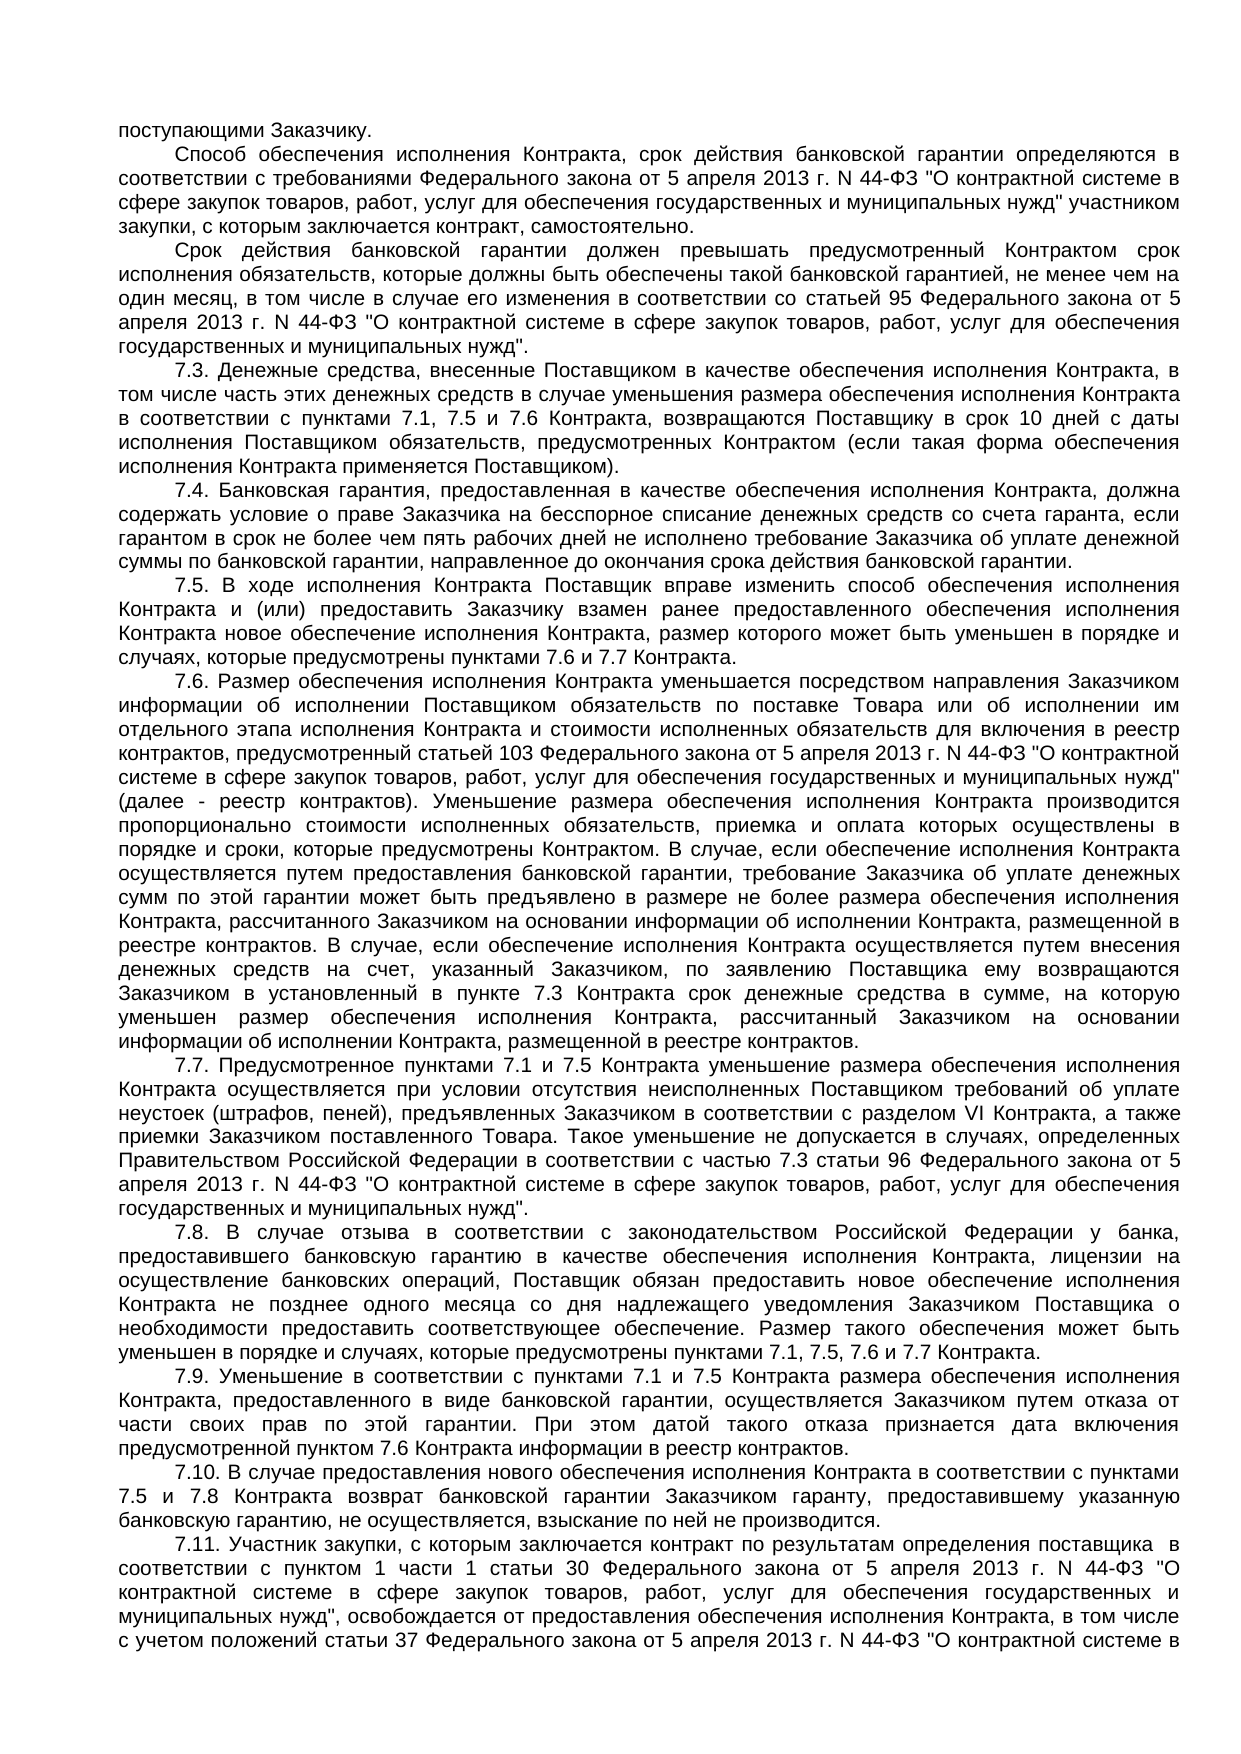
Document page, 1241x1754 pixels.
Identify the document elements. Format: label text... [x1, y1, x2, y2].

text 7.6. Размер обеспечения исполнения Контракта уменьшается посредством направления Заказчиком информации об исполнении Поставщиком обязательств по поставке Товара или об исполнении им отдельного этапа исполнения Контракта и стоимости исполненных обязательств для включения в реестр контрактов, предусмотренный статьей 103 Федерального закона от 5 апреля 2013 г. N 44-ФЗ "О контрактной системе в сфере закупок товаров, работ, услуг для обеспечения государственных и муниципальных нужд" (далее - реестр контрактов). Уменьшение размера обеспечения исполнения Контракта производится пропорционально стоимости исполненных обязательств, приемка и оплата которых осуществлены в порядке и сроки, которые предусмотрены Контрактом. В случае, если обеспечение исполнения Контракта осуществляется путем предоставления банковской гарантии, требование Заказчика об уплате денежных сумм по этой гарантии может быть предъявлено в размере не более размера обеспечения исполнения Контракта, рассчитанного Заказчиком на основании информации об исполнении Контракта, размещенной в реестре контрактов. В случае, если обеспечение исполнения Контракта осуществляется путем внесения денежных средств на счет, указанный Заказчиком, по заявлению Поставщика ему возвращаются Заказчиком в установленный в пункте 7.3 Контракта срок денежные средства в сумме, на которую уменьшен размер обеспечения исполнения Контракта, рассчитанный Заказчиком на основании информации об исполнении Контракта, размещенной в реестре контрактов. [118, 669, 1181, 1052]
text Способ обеспечения исполнения Контракта, срок действия банковской гарантии определяются в соответствии с требованиями Федерального закона от 5 апреля 2013 г. N 44-ФЗ "О контрактной системе в сфере закупок товаров, работ, услуг для обеспечения государственных и муниципальных нужд" участником закупки, с которым заключается контракт, самостоятельно. [118, 142, 1181, 238]
text 7.5. В ходе исполнения Контракта Поставщик вправе изменить способ обеспечения исполнения Контракта и (или) предоставить Заказчику взамен ранее предоставленного обеспечения исполнения Контракта новое обеспечение исполнения Контракта, размер которого может быть уменьшен в порядке и случаях, которые предусмотрены пунктами 7.6 и 7.7 Контракта. [118, 573, 1181, 669]
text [118, 1532, 1181, 1651]
text 7.3. Денежные средства, внесенные Поставщиком в качестве обеспечения исполнения Контракта, в том числе часть этих денежных средств в случае уменьшения размера обеспечения исполнения Контракта в соответствии с пунктами 7.1, 7.5 и 7.6 Контракта, возвращаются Поставщику в срок 10 дней с даты исполнения Поставщиком обязательств, предусмотренных Контрактом (если такая форма обеспечения исполнения Контракта применяется Поставщиком). [118, 358, 1181, 477]
text 7.8. В случае отзыва в соответствии с законодательством Российской Федерации у банка, предоставившего банковскую гарантию в качестве обеспечения исполнения Контракта, лицензии на осуществление банковских операций, Поставщик обязан предоставить новое обеспечение исполнения Контракта не позднее одного месяца со дня надлежащего уведомления Заказчиком Поставщика о необходимости предоставить соответствующее обеспечение. Размер такого обеспечения может быть уменьшен в порядке и случаях, которые предусмотрены пунктами 7.1, 7.5, 7.6 и 7.7 Контракта. [118, 1220, 1181, 1364]
text Срок действия банковской гарантии должен превышать предусмотренный Контрактом срок исполнения обязательств, которые должны быть обеспечены такой банковской гарантией, не менее чем на один месяц, в том числе в случае его изменения в соответствии со статьей 95 Федерального закона от 5 апреля 2013 г. N 44-ФЗ "О контрактной системе в сфере закупок товаров, работ, услуг для обеспечения государственных и муниципальных нужд". [118, 238, 1181, 358]
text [118, 118, 1181, 142]
text 7.4. Банковская гарантия, предоставленная в качестве обеспечения исполнения Контракта, должна содержать условие о праве Заказчика на бесспорное списание денежных средств со счета гаранта, если гарантом в срок не более чем пять рабочих дней не исполнено требование Заказчика об уплате денежной суммы по банковской гарантии, направленное до окончания срока действия банковской гарантии. [118, 477, 1181, 573]
text 7.10. В случае предоставления нового обеспечения исполнения Контракта в соответствии с пунктами 7.5 и 7.8 Контракта возврат банковской гарантии Заказчиком гаранту, предоставившему указанную банковскую гарантию, не осуществляется, взыскание по ней не производится. [118, 1460, 1181, 1532]
text 7.7. Предусмотренное пунктами 7.1 и 7.5 Контракта уменьшение размера обеспечения исполнения Контракта осуществляется при условии отсутствия неисполненных Поставщиком требований об уплате неустоек (штрафов, пеней), предъявленных Заказчиком в соответствии с разделом VI Контракта, а также приемки Заказчиком поставленного Товара. Такое уменьшение не допускается в случаях, определенных Правительством Российской Федерации в соответствии с частью 7.3 статьи 96 Федерального закона от 5 апреля 2013 г. N 44-ФЗ "О контрактной системе в сфере закупок товаров, работ, услуг для обеспечения государственных и муниципальных нужд". [118, 1052, 1181, 1220]
text 7.9. Уменьшение в соответствии с пунктами 7.1 и 7.5 Контракта размера обеспечения исполнения Контракта, предоставленного в виде банковской гарантии, осуществляется Заказчиком путем отказа от части своих прав по этой гарантии. При этом датой такого отказа признается дата включения предусмотренной пунктом 7.6 Контракта информации в реестр контрактов. [118, 1364, 1181, 1460]
